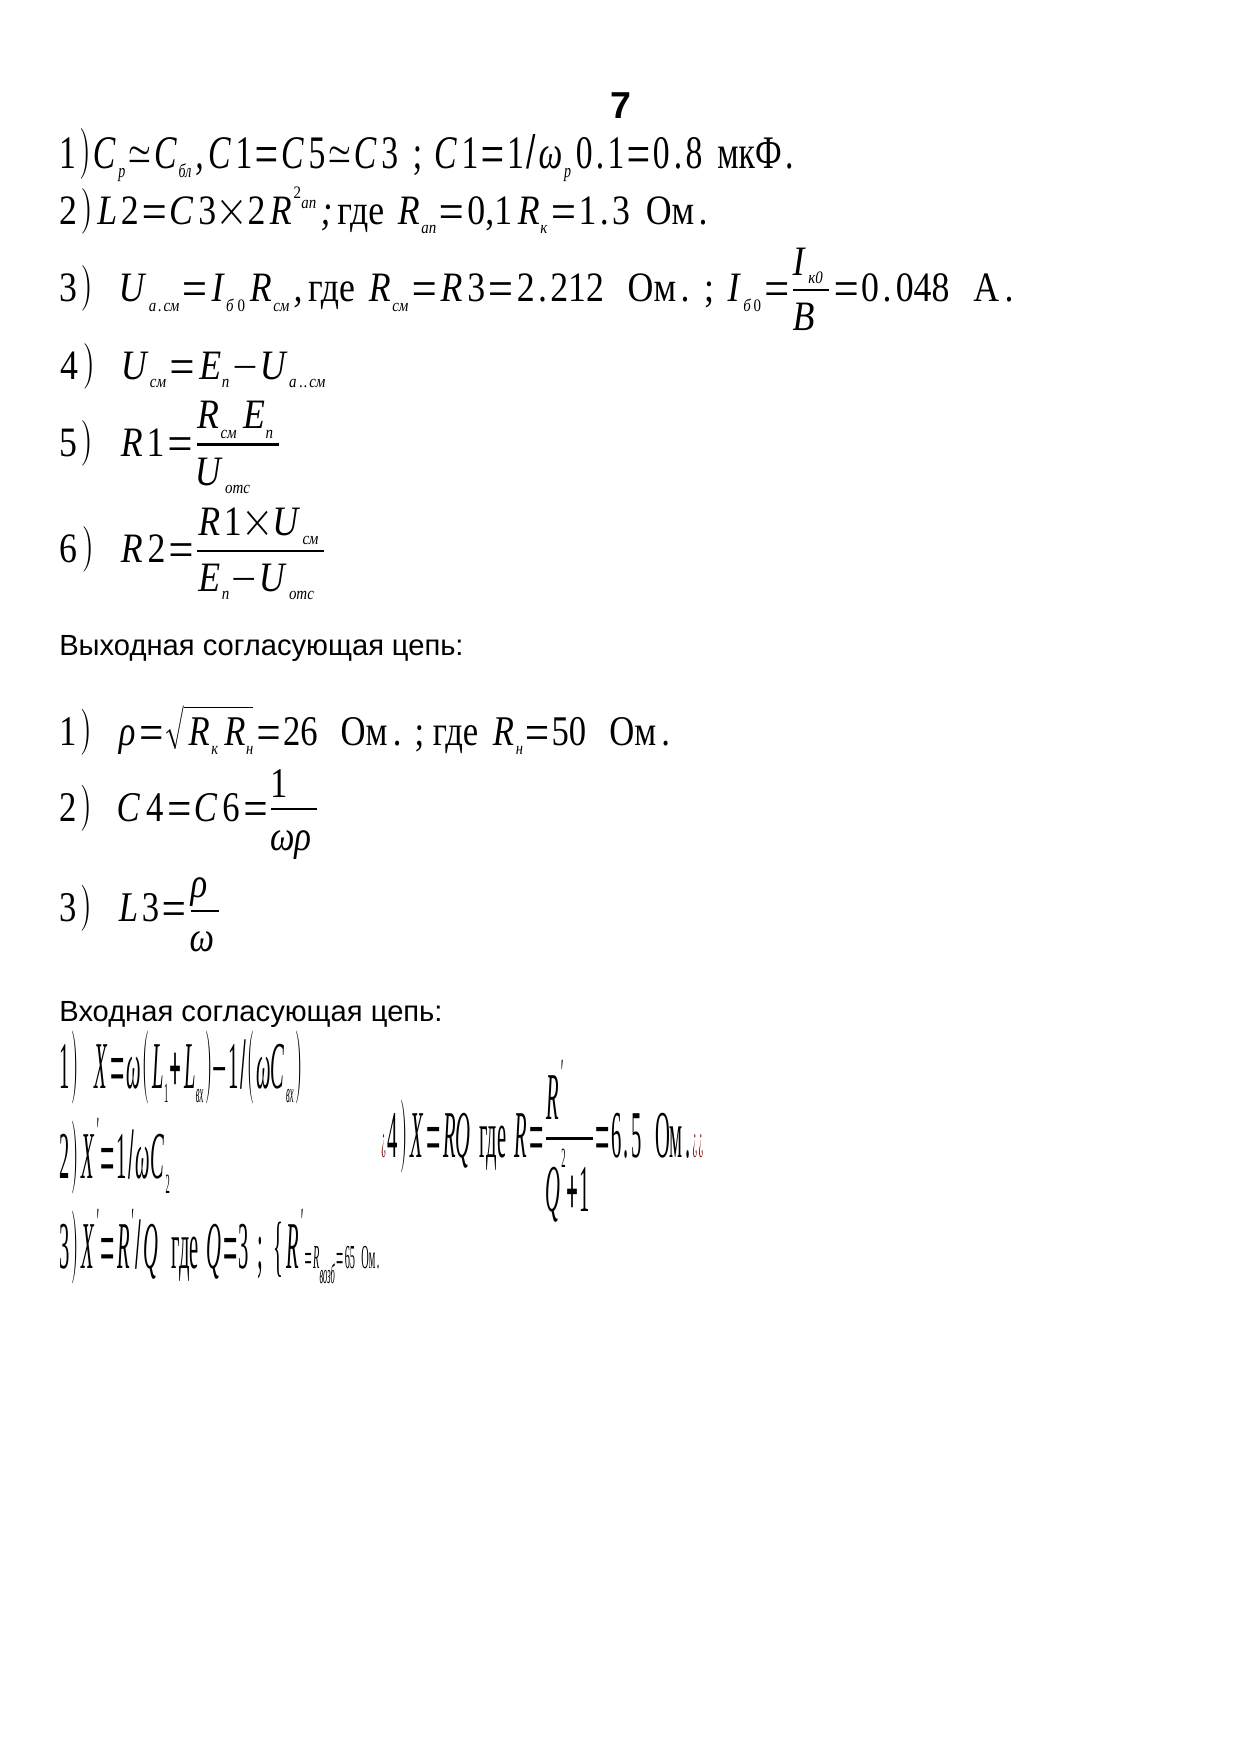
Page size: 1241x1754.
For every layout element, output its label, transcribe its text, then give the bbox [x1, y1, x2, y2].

text Входная согласующая цепь: [59, 994, 1181, 1027]
text Выходная согласующая цепь: [59, 627, 1181, 661]
